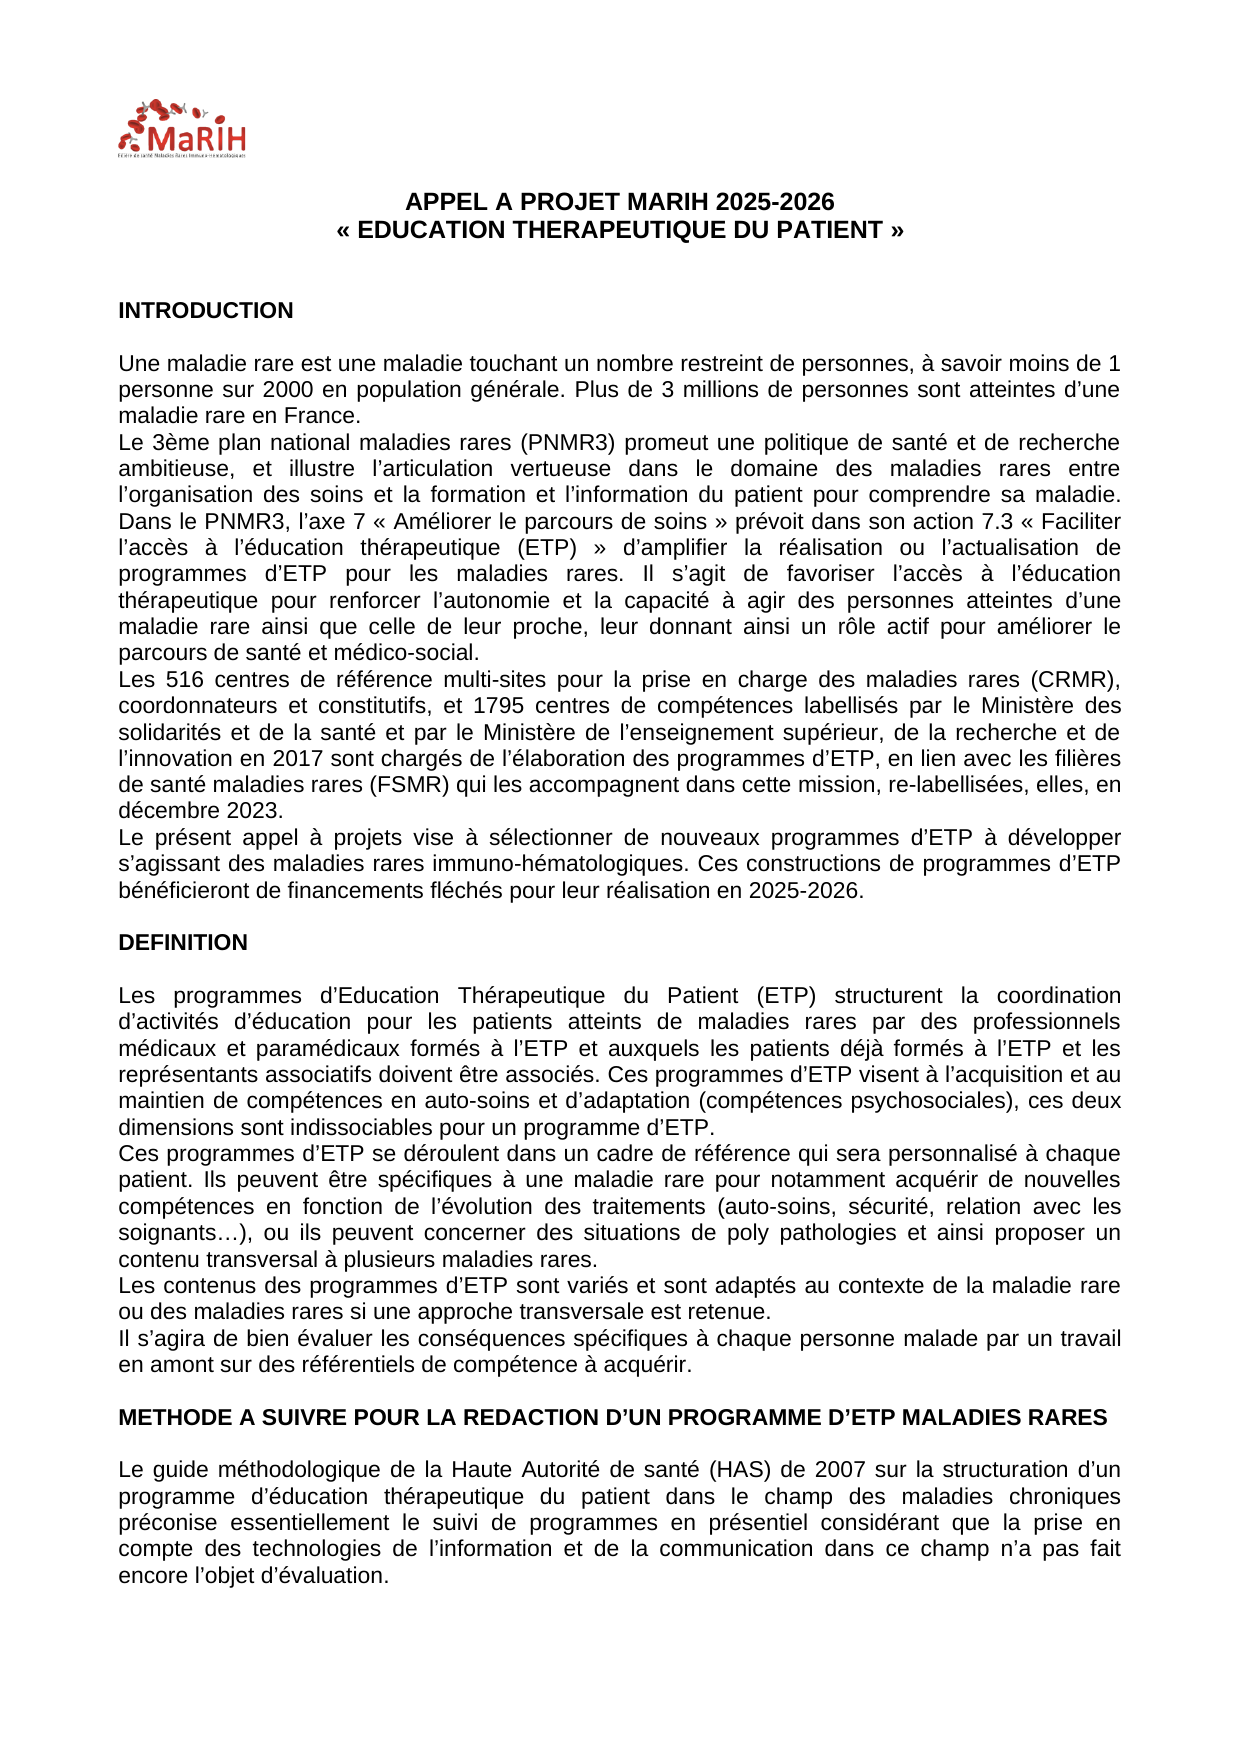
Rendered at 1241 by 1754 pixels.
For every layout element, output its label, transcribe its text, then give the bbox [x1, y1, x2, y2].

text APPEL A PROJET MARIH 2025-2026 [118, 187, 1122, 215]
text « EDUCATION THERAPEUTIQUE DU PATIENT » [118, 215, 1122, 244]
text Le présent appel à projets vise à sélectionner de nouveaux programmes d’ETP à développer s’agissant des maladies rares immuno-hématologiques. Ces constructions de programmes d’ETP bénéficieront de financements fléchés pour leur réalisation en 2025-2026. [118, 824, 1122, 903]
text Il s’agira de bien évaluer les conséquences spécifiques à chaque personne malade par un travail en amont sur des référentiels de compétence à acquérir. [118, 1324, 1122, 1377]
text Ces programmes d’ETP se déroulent dans un cadre de référence qui sera personnalisé à chaque patient. Ils peuvent être spécifiques à une maladie rare pour notamment acquérir de nouvelles compétences en fonction de l’évolution des traitements (auto-soins, sécurité, relation avec les soignants…), ou ils peuvent concerner des situations de poly pathologies et ainsi proposer un contenu transversal à plusieurs maladies rares. [118, 1140, 1122, 1272]
picture [118, 99, 246, 158]
text DEFINITION [118, 929, 1122, 956]
text Les 516 centres de référence multi-sites pour la prise en charge des maladies rares (CRMR), coordonnateurs et constitutifs, et 1795 centres de compétences labellisés par le Ministère des solidarités et de la santé et par le Ministère de l’enseignement supérieur, de la recherche et de l’innovation en 2017 sont chargés de l’élaboration des programmes d’ETP, en lien avec les filières de santé maladies rares (FSMR) qui les accompagnent dans cette mission, re-labellisées, elles, en décembre 2023. [118, 666, 1122, 824]
text METHODE A SUIVRE POUR LA REDACTION D’UN PROGRAMME D’ETP MALADIES RARES [118, 1404, 1122, 1430]
text Les contenus des programmes d’ETP sont variés et sont adaptés au contexte de la maladie rare ou des maladies rares si une approche transversale est retenue. [118, 1272, 1122, 1324]
text Le guide méthodologique de la Haute Autorité de santé (HAS) de 2007 sur la structuration d’un programme d’éducation thérapeutique du patient dans le champ des maladies chroniques préconise essentiellement le suivi de programmes en présentiel considérant que la prise en compte des technologies de l’information et de la communication dans ce champ n’a pas fait encore l’objet d’évaluation. [118, 1456, 1122, 1588]
text Une maladie rare est une maladie touchant un nombre restreint de personnes, à savoir moins de 1 personne sur 2000 en population générale. Plus de 3 millions de personnes sont atteintes d’une maladie rare en France. [118, 349, 1122, 428]
text Le 3ème plan national maladies rares (PNMR3) promeut une politique de santé et de recherche ambitieuse, et illustre l’articulation vertueuse dans le domaine des maladies rares entre l’organisation des soins et la formation et l’information du patient pour comprendre sa maladie. Dans le PNMR3, l’axe 7 « Améliorer le parcours de soins » prévoit dans son action 7.3 « Faciliter l’accès à l’éducation thérapeutique (ETP) » d’amplifier la réalisation ou l’actualisation de programmes d’ETP pour les maladies rares. Il s’agit de favoriser l’accès à l’éducation thérapeutique pour renforcer l’autonomie et la capacité à agir des personnes atteintes d’une maladie rare ainsi que celle de leur proche, leur donnant ainsi un rôle actif pour améliorer le parcours de santé et médico-social. [118, 428, 1122, 666]
text Les programmes d’Education Thérapeutique du Patient (ETP) structurent la coordination d’activités d’éducation pour les patients atteints de maladies rares par des professionnels médicaux et paramédicaux formés à l’ETP et auxquels les patients déjà formés à l’ETP et les représentants associatifs doivent être associés. Ces programmes d’ETP visent à l’acquisition et au maintien de compétences en auto-soins et d’adaptation (compétences psychosociales), ces deux dimensions sont indissociables pour un programme d’ETP. [118, 982, 1122, 1140]
text INTRODUCTION [118, 297, 1122, 323]
